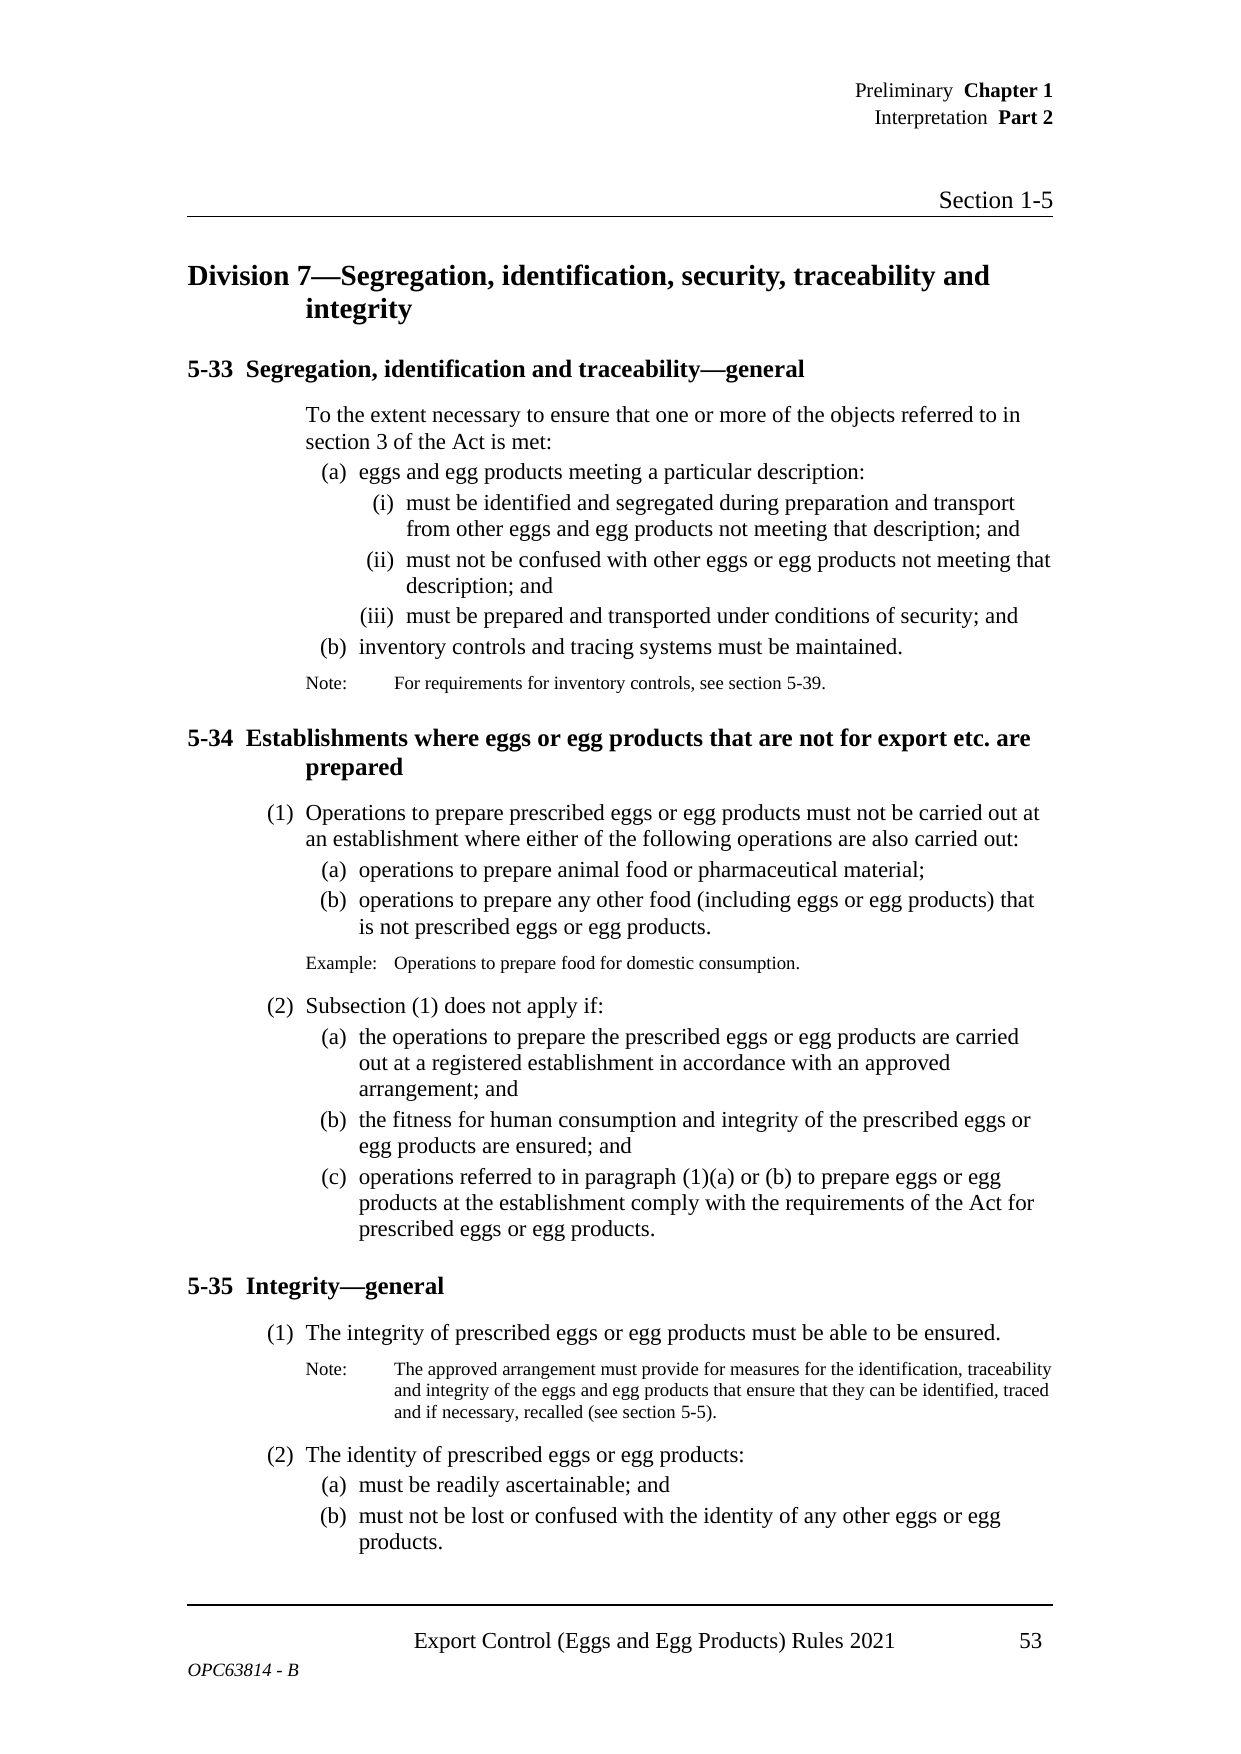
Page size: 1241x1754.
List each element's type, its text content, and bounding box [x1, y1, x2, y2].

text To the extent necessary to ensure that one or more of the objects referred to in section 3 of the Act is met: [187, 401, 1053, 454]
text (i) must be identified and segregated during preparation and transport from other eggs and egg products not meeting that description; and [187, 489, 1053, 541]
text (c) operations referred to in paragraph (1)(a) or (b) to prepare eggs or egg products at the establishment comply with the requirements of the Act for prescribed eggs or egg products. [187, 1163, 1053, 1242]
text (b) operations to prepare any other food (including eggs or egg products) that is not prescribed eggs or egg products. [187, 886, 1053, 939]
text Example: Operations to prepare food for domestic consumption. [305, 952, 1053, 973]
text (a) operations to prepare animal food or pharmaceutical material; [187, 856, 1053, 882]
text (2) The identity of prescribed eggs or egg products: [187, 1441, 1053, 1467]
text (a) must be readily ascertainable; and [187, 1472, 1053, 1498]
text (b) must not be lost or confused with the identity of any other eggs or egg products. [187, 1502, 1053, 1555]
text 5-35 Integrity—general [187, 1271, 1053, 1300]
text (b) inventory controls and tracing systems must be maintained. [187, 633, 1053, 659]
text Division 7—Segregation, identification, security, traceability and integrity [187, 258, 1053, 325]
text 5-34 Establishments where eggs or egg products that are not for export etc. are prepared [187, 723, 1053, 780]
text (1) Operations to prepare prescribed eggs or egg products must not be carried out at an establishment where either of the following operations are also carried out: [187, 799, 1053, 852]
text (2) Subsection (1) does not apply if: [187, 992, 1053, 1018]
text Note: The approved arrangement must provide for measures for the identification, traceability and integrity of the eggs and egg products that ensure that they can be identified, traced and if necessary, recalled (see section 5-5). [305, 1358, 1053, 1422]
text (a) the operations to prepare the prescribed eggs or egg products are carried out at a registered establishment in accordance with an approved arrangement; and [187, 1023, 1053, 1102]
text (b) the fitness for human consumption and integrity of the prescribed eggs or egg products are ensured; and [187, 1106, 1053, 1159]
text 5-33 Segregation, identification and traceability—general [187, 354, 1053, 383]
text (iii) must be prepared and transported under conditions of security; and [187, 602, 1053, 629]
text (a) eggs and egg products meeting a particular description: [187, 458, 1053, 484]
text (ii) must not be confused with other eggs or egg products not meeting that description; and [187, 546, 1053, 598]
text (1) The integrity of prescribed eggs or egg products must be able to be ensured. [187, 1318, 1053, 1345]
text Note: For requirements for inventory controls, see section 5-39. [305, 672, 1053, 694]
